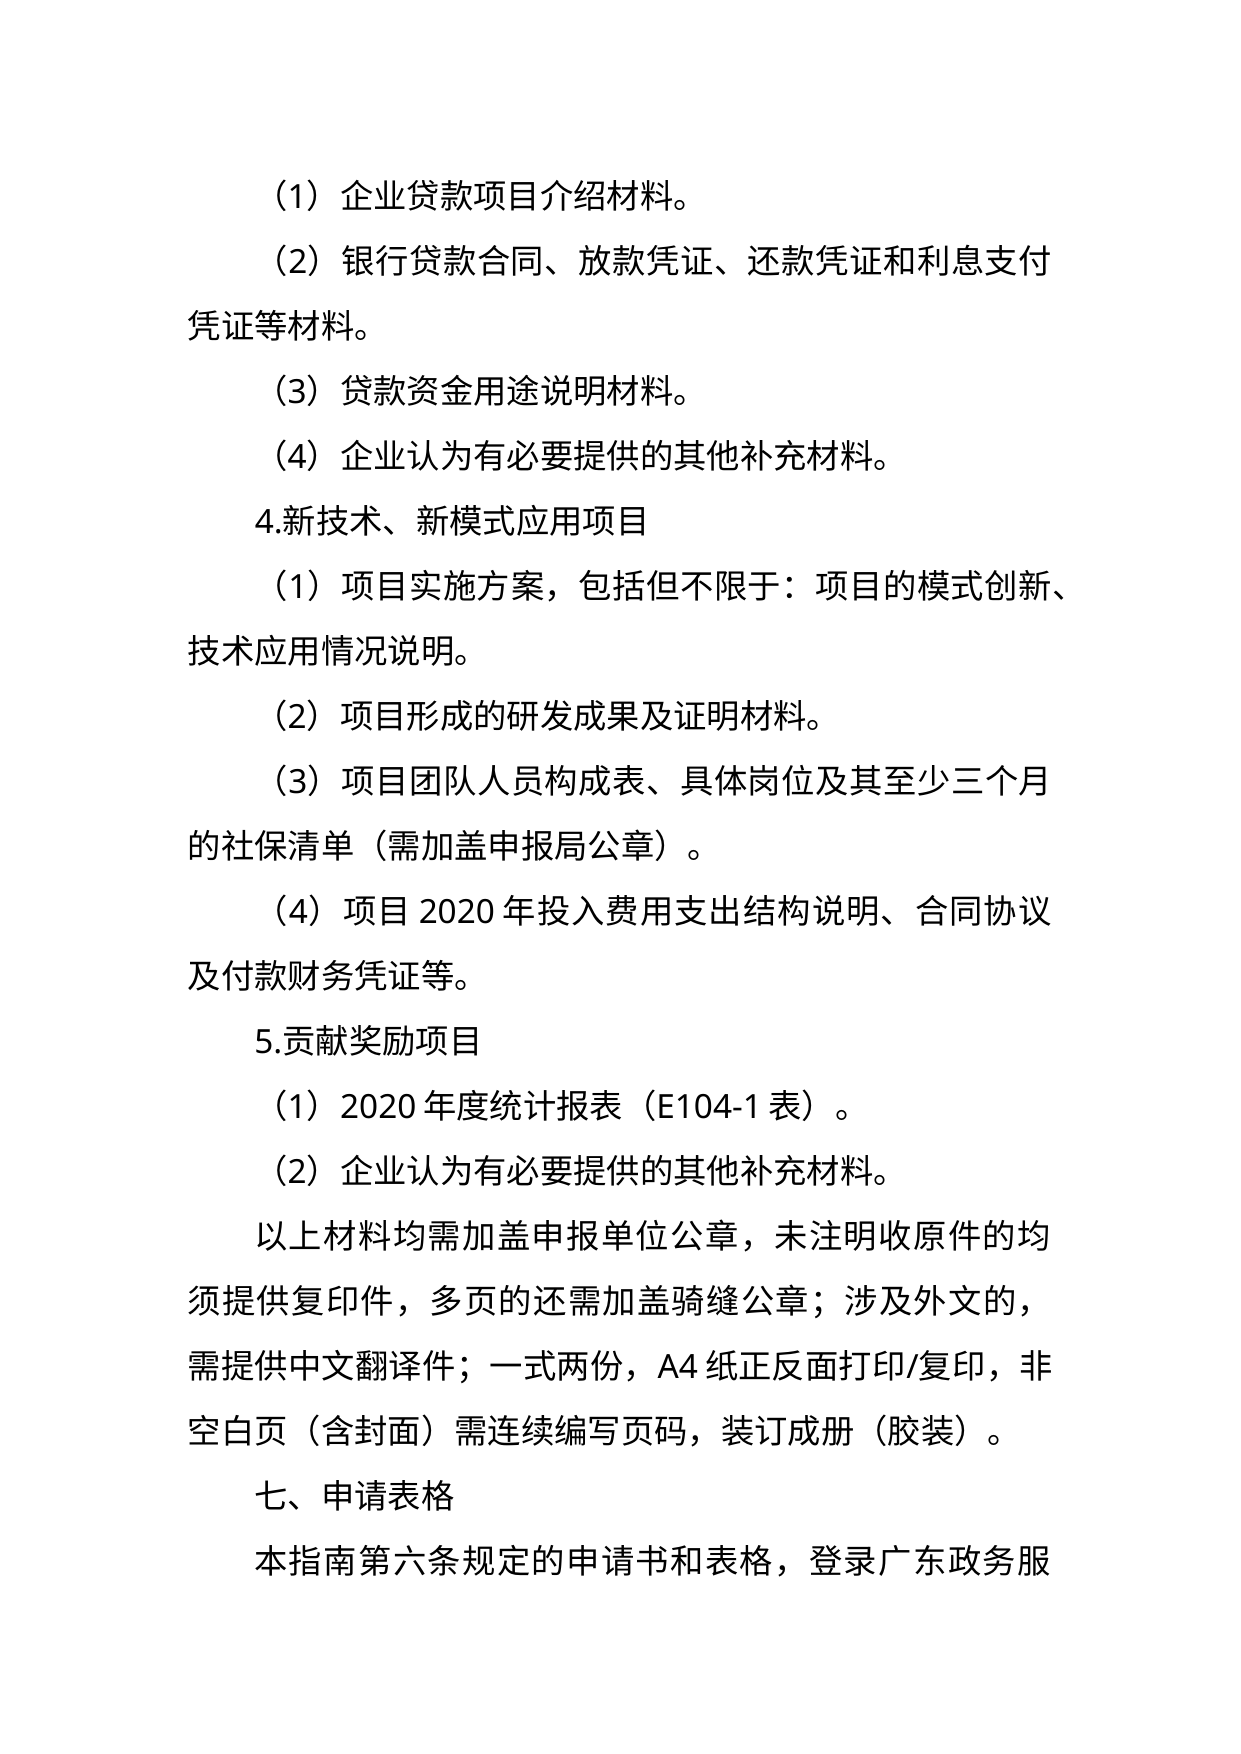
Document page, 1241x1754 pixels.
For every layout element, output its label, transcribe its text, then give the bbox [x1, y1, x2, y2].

text 4.新技术、新模式应用项目 [187, 487, 1053, 552]
text 5.贡献奖励项目 [187, 1007, 1053, 1072]
text 以上材料均需加盖申报单位公章，未注明收原件的均须提供复印件，多页的还需加盖骑缝公章；涉及外文的，需提供中文翻译件；一式两份，A4纸正反面打印/复印，非空白页（含封面）需连续编写页码，装订成册（胶装）。 [187, 1202, 1053, 1462]
text （1）2020年度统计报表（E104-1表）。 [187, 1072, 1053, 1137]
text （2）银行贷款合同、放款凭证、还款凭证和利息支付凭证等材料。 [187, 227, 1053, 357]
text 七、申请表格 [187, 1462, 1053, 1527]
text （3）项目团队人员构成表、具体岗位及其至少三个月的社保清单（需加盖申报局公章）。 [187, 747, 1053, 877]
text （1）企业贷款项目介绍材料。 [187, 162, 1053, 227]
text （2）企业认为有必要提供的其他补充材料。 [187, 1137, 1053, 1202]
text （3）贷款资金用途说明材料。 [187, 357, 1053, 422]
text （4）企业认为有必要提供的其他补充材料。 [187, 422, 1053, 487]
text （2）项目形成的研发成果及证明材料。 [187, 682, 1053, 747]
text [187, 1527, 1053, 1592]
text （1）项目实施方案，包括但不限于：项目的模式创新、技术应用情况说明。 [187, 552, 1053, 682]
text （4）项目2020年投入费用支出结构说明、合同协议及付款财务凭证等。 [187, 877, 1053, 1007]
